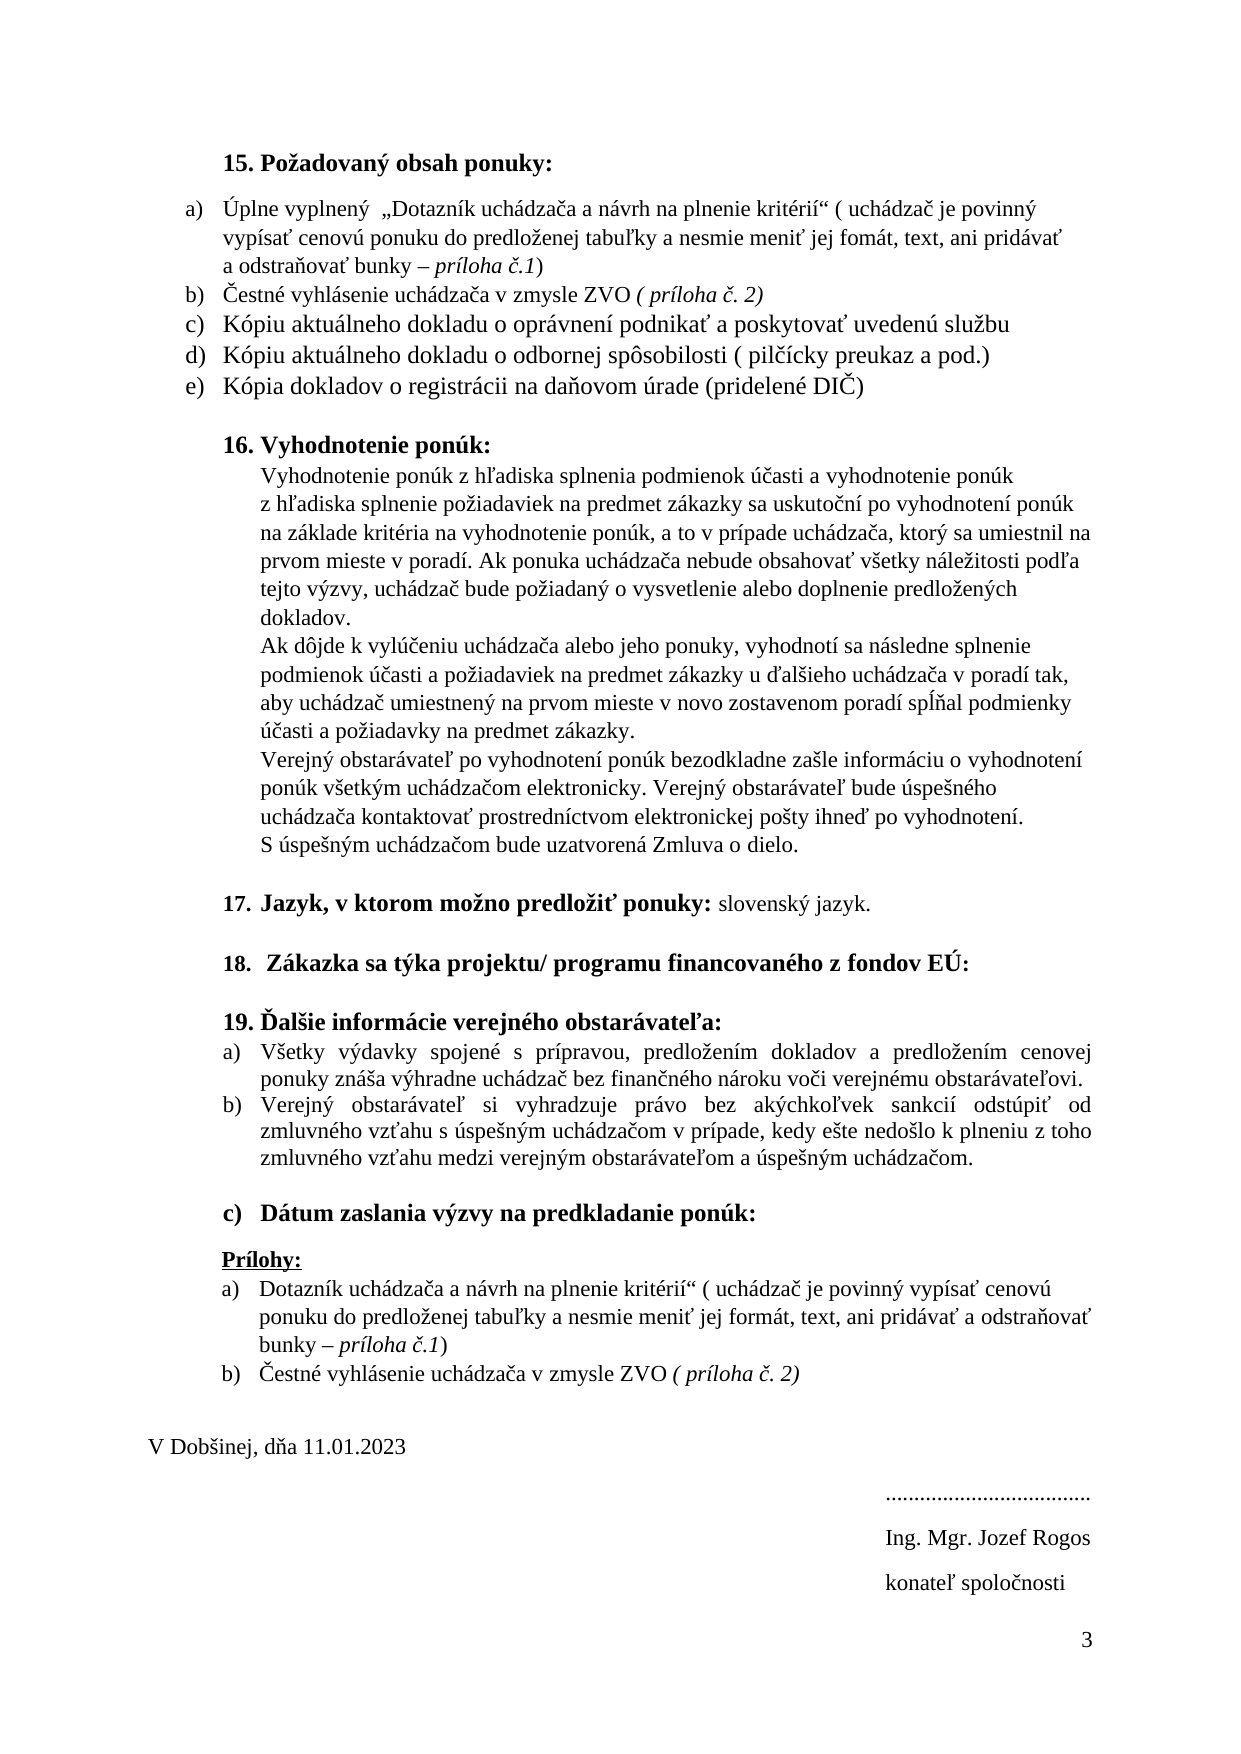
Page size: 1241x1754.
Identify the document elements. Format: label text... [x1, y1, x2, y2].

list Dotazník uchádzača a návrh na plnenie kritérií“ ( uchádzač je povinný vypísať cenovú ponuku do predloženej tabuľky a nesmie meniť jej formát, text, ani pridávať a odstraňovať bunky – príloha č.1) [221, 1274, 1093, 1358]
text Prílohy: [221, 1246, 1093, 1272]
list Úplne vyplnený „Dotazník uchádzača a návrh na plnenie kritérií“ ( uchádzač je povinný vypísať cenovú ponuku do predloženej tabuľky a nesmie meniť jej fomát, text, ani pridávať a odstraňovať bunky – príloha č.1) [185, 195, 1093, 278]
list Dátum zaslania výzvy na predkladanie ponúk: [223, 1198, 1093, 1227]
list Verejný obstarávateľ po vyhodnotení ponúk bezodkladne zašle informáciu o vyhodnotení ponúk všetkým uchádzačom elektronicky. Verejný obstarávateľ bude úspešného uchádzača kontaktovať prostredníctvom elektronickej pošty ihneď po vyhodnotení. S úspešným uchádzačom bude uzatvorená Zmluva o dielo. [260, 746, 1093, 858]
list Ďalšie informácie verejného obstarávateľa: [223, 1007, 1093, 1036]
list Čestné vyhlásenie uchádzača v zmysle ZVO ( príloha č. 2) [221, 1360, 1093, 1386]
list Kópiu aktuálneho dokladu o odbornej spôsobilosti ( pilčícky preukaz a pod.) [185, 340, 1093, 369]
list Kópiu aktuálneho dokladu o oprávnení podnikať a poskytovať uvedenú službu [185, 309, 1093, 338]
list Vyhodnotenie ponúk: [223, 431, 1093, 459]
list Jazyk, v ktorom možno predložiť ponuky: slovenský jazyk. [223, 888, 1093, 917]
list Všetky výdavky spojené s prípravou, predložením dokladov a predložením cenovej ponuky znáša výhradne uchádzač bez finančného nároku voči verejnému obstarávateľovi. [223, 1038, 1093, 1091]
text V Dobšinej, dňa 11.01.2023 [148, 1433, 1093, 1460]
list Zákazka sa týka projektu/ programu financovaného z fondov EÚ: [223, 948, 1093, 976]
text Ing. Mgr. Jozef Rogos [148, 1524, 1093, 1550]
text .................................... [148, 1478, 1093, 1505]
list Kópia dokladov o registrácii na daňovom úrade (pridelené DIČ) [185, 371, 1093, 400]
list Požadovaný obsah ponuky: [223, 148, 1093, 176]
list Ak dôjde k vylúčeniu uchádzača alebo jeho ponuky, vyhodnotí sa následne splnenie podmienok účasti a požiadaviek na predmet zákazky u ďalšieho uchádzača v poradí tak, aby uchádzač umiestnený na prvom mieste v novo zostavenom poradí spĺňal podmienky účasti a požiadavky na predmet zákazky. [260, 632, 1093, 744]
text konateľ spoločnosti [148, 1569, 1093, 1595]
list Čestné vyhlásenie uchádzača v zmysle ZVO ( príloha č. 2) [185, 281, 1093, 307]
list Verejný obstarávateľ si vyhradzuje právo bez akýchkoľvek sankcií odstúpiť od zmluvného vzťahu s úspešným uchádzačom v prípade, kedy ešte nedošlo k plneniu z toho zmluvného vzťahu medzi verejným obstarávateľom a úspešným uchádzačom. [223, 1091, 1093, 1170]
list Vyhodnotenie ponúk z hľadiska splnenia podmienok účasti a vyhodnotenie ponúk z hľadiska splnenie požiadaviek na predmet zákazky sa uskutoční po vyhodnotení ponúk na základe kritéria na vyhodnotenie ponúk, a to v prípade uchádzača, ktorý sa umiestnil na prvom mieste v poradí. Ak ponuka uchádzača nebude obsahovať všetky náležitosti podľa tejto výzvy, uchádzač bude požiadaný o vysvetlenie alebo doplnenie predložených dokladov. [260, 462, 1093, 630]
